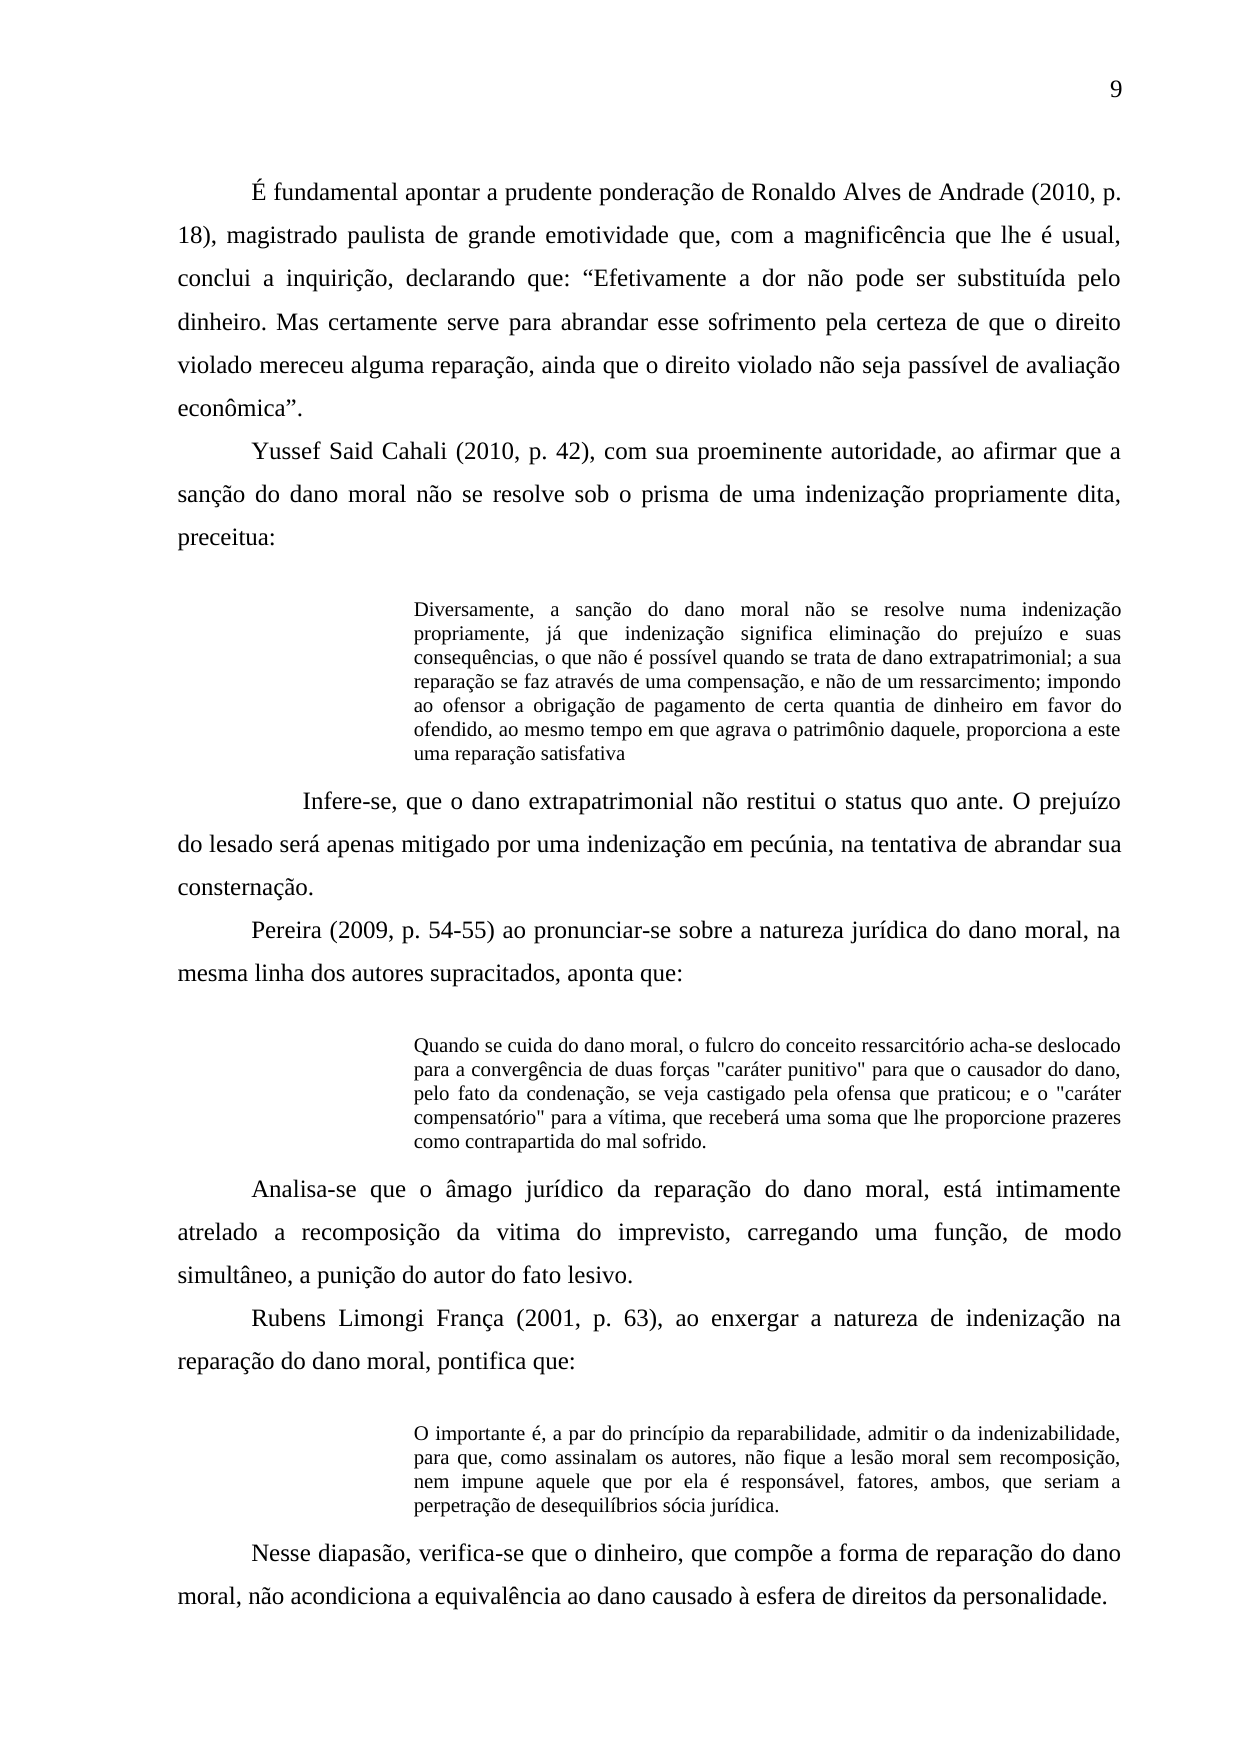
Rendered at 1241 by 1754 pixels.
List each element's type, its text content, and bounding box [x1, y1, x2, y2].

text Nesse diapasão, verifica-se que o dinheiro, que compõe a forma de reparação do dano moral, não acondiciona a equivalência ao dano causado à esfera de direitos da personalidade. [177, 1538, 1122, 1610]
text Quando se cuida do dano moral, o fulcro do conceito ressarcitório acha-se deslocado para a convergência de duas forças "caráter punitivo" para que o causador do dano, pelo fato da condenação, se veja castigado pela ofensa que praticou; e o "caráter compensatório" para a vítima, que receberá uma soma que lhe proporcione prazeres como contrapartida do mal sofrido. [413, 1033, 1122, 1153]
text Rubens Limongi França (2001, p. 63), ao enxergar a natureza de indenização na reparação do dano moral, pontifica que: [177, 1303, 1122, 1375]
text É fundamental apontar a prudente ponderação de Ronaldo Alves de Andrade (2010, p. 18), magistrado paulista de grande emotividade que, com a magnificência que lhe é usual, conclui a inquirição, declarando que: “Efetivamente a dor não pode ser substituída pelo dinheiro. Mas certamente serve para abrandar esse sofrimento pela certeza de que o direito violado mereceu alguma reparação, ainda que o direito violado não seja passível de avaliação econômica”. [177, 177, 1122, 422]
text Infere-se, que o dano extrapatrimonial não restitui o status quo ante. O prejuízo do lesado será apenas mitigado por uma indenização em pecúnia, na tentativa de abrandar sua consternação. [177, 786, 1122, 901]
text O importante é, a par do princípio da reparabilidade, admitir o da indenizabilidade, para que, como assinalam os autores, não fique a lesão moral sem recomposição, nem impune aquele que por ela é responsável, fatores, ambos, que seriam a perpetração de desequilíbrios sócia jurídica. [413, 1421, 1122, 1517]
text Pereira (2009, p. 54-55) ao pronunciar-se sobre a natureza jurídica do dano moral, na mesma linha dos autores supracitados, aponta que: [177, 915, 1122, 987]
text Analisa-se que o âmago jurídico da reparação do dano moral, está intimamente atrelado a recomposição da vitima do imprevisto, carregando uma função, de modo simultâneo, a punição do autor do fato lesivo. [177, 1174, 1122, 1289]
text Diversamente, a sanção do dano moral não se resolve numa indenização propriamente, já que indenização significa eliminação do prejuízo e suas consequências, o que não é possível quando se trata de dano extrapatrimonial; a sua reparação se faz através de uma compensação, e não de um ressarcimento; impondo ao ofensor a obrigação de pagamento de certa quantia de dinheiro em favor do ofendido, ao mesmo tempo em que agrava o patrimônio daquele, proporciona a este uma reparação satisfativa [413, 597, 1122, 765]
text Yussef Said Cahali (2010, p. 42), com sua proeminente autoridade, ao afirmar que a sanção do dano moral não se resolve sob o prisma de uma indenização propriamente dita, preceitua: [177, 436, 1122, 551]
